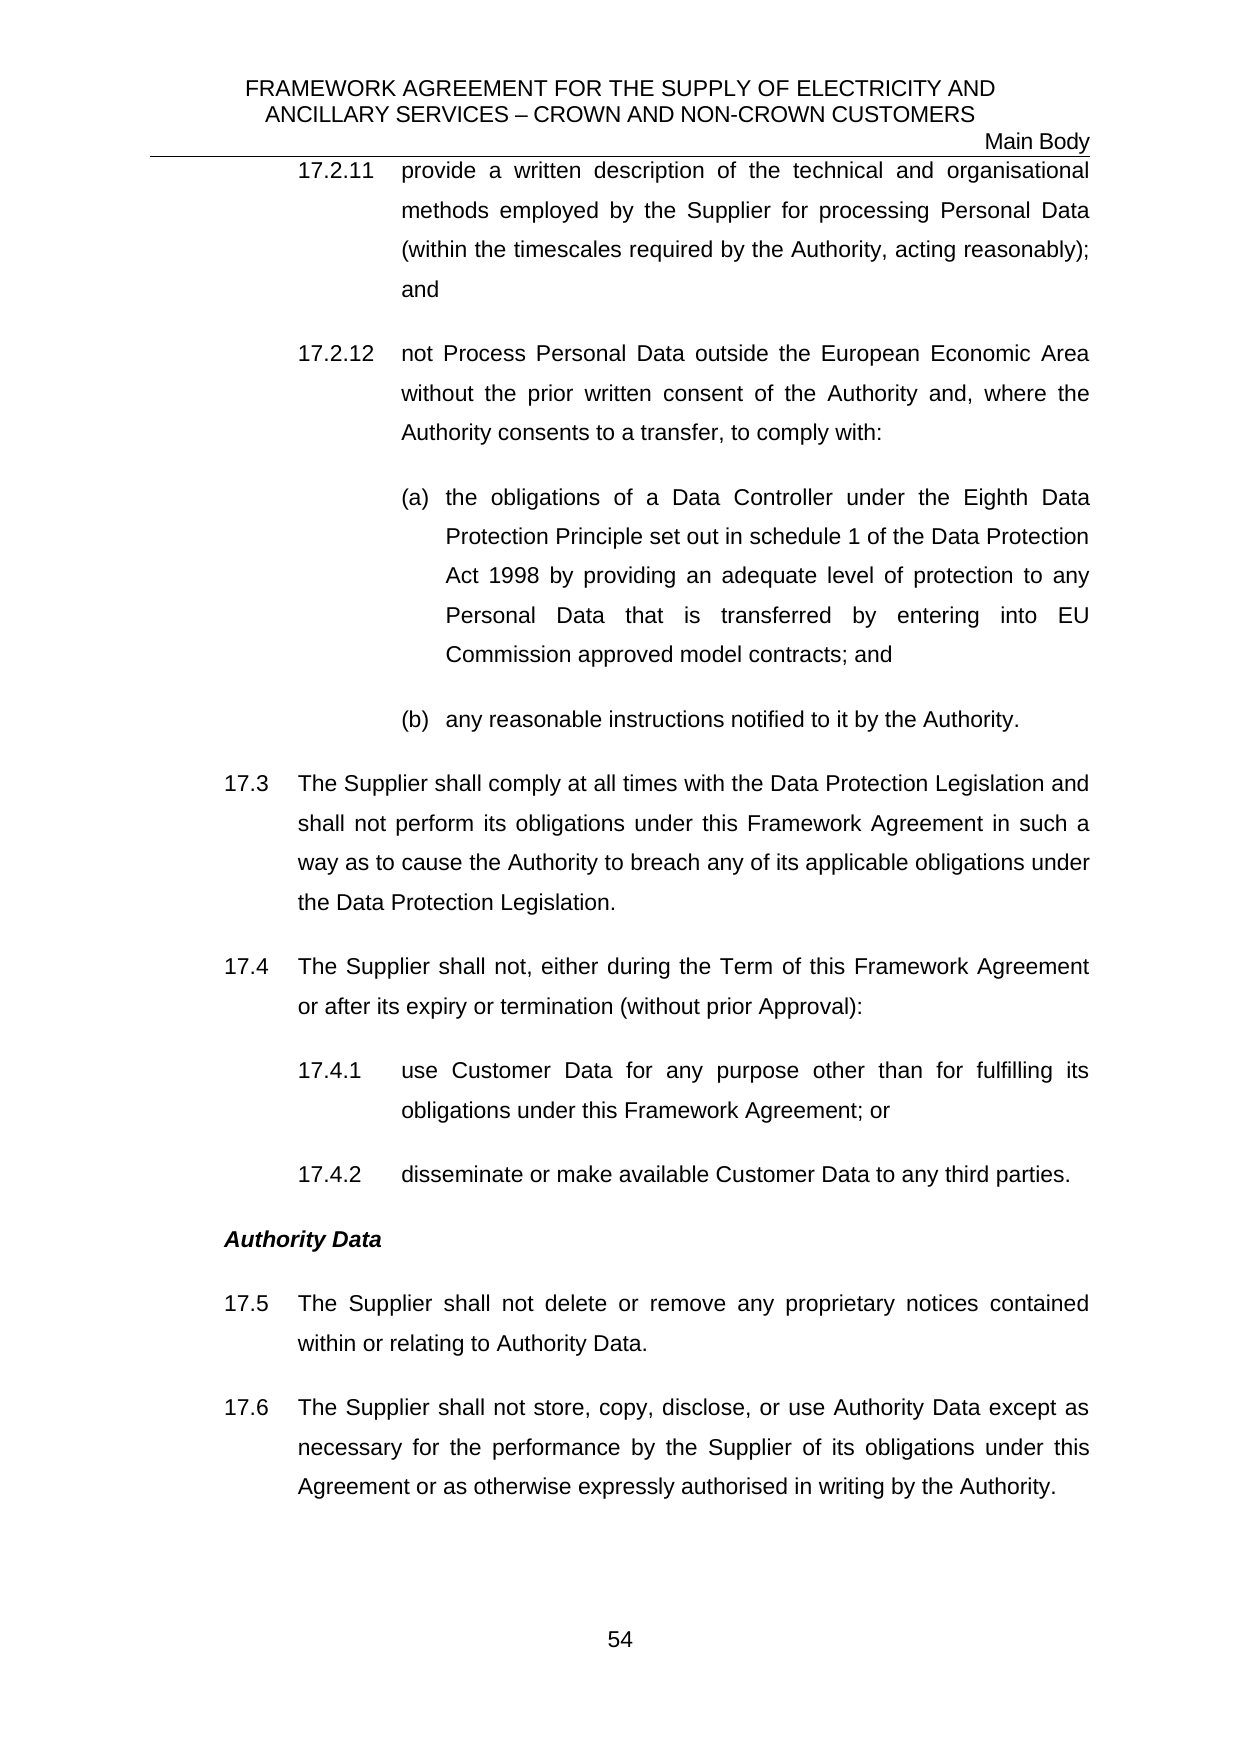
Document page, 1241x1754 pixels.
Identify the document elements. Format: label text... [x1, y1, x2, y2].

list The Supplier shall not store, copy, disclose, or use Authority Data except as necessary for the performance by the Supplier of its obligations under this Agreement or as otherwise expressly authorised in writing by the Authority. [224, 1394, 1090, 1499]
list use Customer Data for any purpose other than for fulfilling its obligations under this Framework Agreement; or [298, 1057, 1090, 1123]
list disseminate or make available Customer Data to any third parties. [298, 1161, 1090, 1188]
list provide a written description of the technical and organisational methods employed by the Supplier for processing Personal Data (within the timescales required by the Authority, acting reasonably); and [298, 157, 1090, 302]
text Authority Data [224, 1226, 1090, 1252]
list not Process Personal Data outside the European Economic Area without the prior written consent of the Authority and, where the Authority consents to a transfer, to comply with: [298, 340, 1090, 445]
list The Supplier shall not delete or remove any proprietary notices contained within or relating to Authority Data. [224, 1290, 1090, 1356]
subtitle the obligations of a Data Controller under the Eighth Data Protection Principle set out in schedule 1 of the Data Protection Act 1998 by providing an adequate level of protection to any Personal Data that is transferred by entering into EU Commission approved model contracts; and [401, 483, 1090, 668]
subtitle any reasonable instructions notified to it by the Authority. [401, 706, 1090, 732]
list The Supplier shall not, either during the Term of this Framework Agreement or after its expiry or termination (without prior Approval): [224, 953, 1090, 1019]
list The Supplier shall comply at all times with the Data Protection Legislation and shall not perform its obligations under this Framework Agreement in such a way as to cause the Authority to breach any of its applicable obligations under the Data Protection Legislation. [224, 770, 1090, 915]
